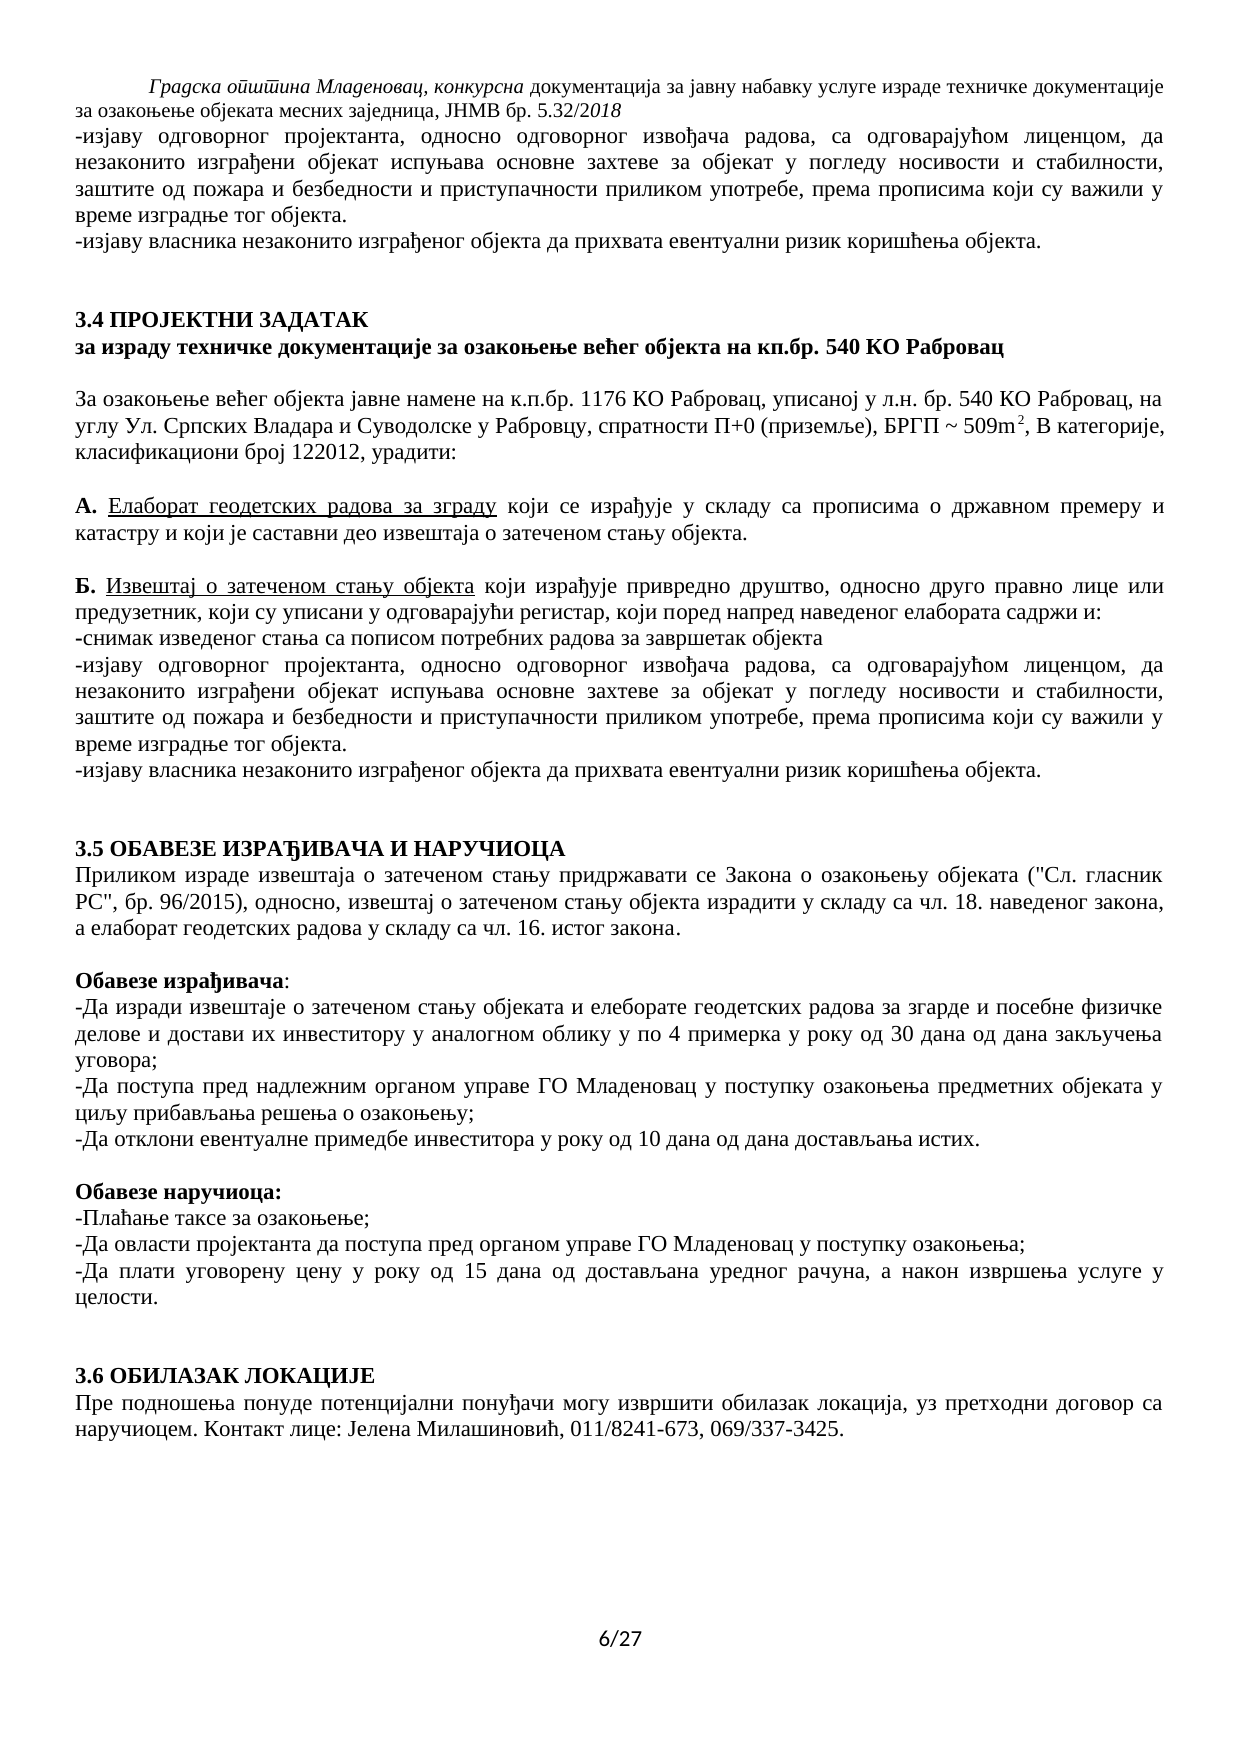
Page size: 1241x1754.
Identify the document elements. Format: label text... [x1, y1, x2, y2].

text -изјаву власника незаконито изграђеног објекта да прихвата евентуални ризик коришћења објекта. [75, 227, 1165, 254]
text -изјаву власника незаконито изграђеног објекта да прихвата евентуални ризик коришћења објекта. [75, 756, 1165, 782]
text -Да изради извештаје о затеченом стању објеката и елеборате геодетских радова за згарде и посебне физичке делове и достави их инвеститору у аналогном облику у по 4 примерка у року од 30 дана од дана закључења уговора; [75, 993, 1165, 1072]
text -Да поступа пред надлежним органом управе ГО Младеновац у поступку озакоњења предметних објеката у циљу прибављања решења о озакоњењу; [75, 1072, 1165, 1125]
text -изјаву одговорног пројектанта, односно одговорног извођача радова, са одговарајућом лиценцом, да незаконито изграђени објекат испуњава основне захтеве за објекат у погледу носивости и стабилности, заштите од пожара и безбедности и приступачности приликом употребе, према прописима који су важили у време изградње тог објекта. [75, 122, 1165, 227]
text 3.5 ОБАВЕЗЕ ИЗРАЂИВАЧА И НАРУЧИОЦА [75, 835, 1165, 862]
text 3.4 ПРОЈЕКТНИ ЗАДАТАК [75, 306, 1165, 333]
text Б. Извештај о затеченом стању објекта који израђује привредно друштво, односно друго правно лице или предузетник, који су уписани у одговарајући регистар, који поред напред наведеног елабората садржи и: [75, 572, 1165, 624]
text Обавезе израђивача: [75, 967, 1165, 993]
text -изјаву одговорног пројектанта, односно одговорног извођача радова, са одговарајућом лиценцом, да незаконито изграђени објекат испуњава основне захтеве за објекат у погледу носивости и стабилности, заштите од пожара и безбедности и приступачности приликом употребе, према прописима који су важили у време изградње тог објекта. [75, 651, 1165, 756]
text -снимак изведеног стања са пописом потребних радова за завршетак објекта [75, 624, 1165, 651]
text 3.6 ОБИЛАЗАК ЛОКАЦИЈЕ [75, 1362, 1165, 1389]
text -Плаћање таксе за озакоњење; [75, 1204, 1165, 1231]
text Обавезе наручиоца: [75, 1178, 1165, 1204]
text Приликом израде извештаја о затеченом стању придржавати се Закона о озакоњењу објеката ("Сл. гласник РС", бр. 96/2015), односно, извештај о затеченом стању објекта израдити у складу са чл. 18. наведеног закона, а елаборат геодетских радова у складу са чл. 16. истог закона. [75, 862, 1165, 941]
text Пре подношења понуде потенцијални понуђачи могу извршити обилазак локација, уз претходни договор са наручиоцем. Контакт лице: Јелена Милашиновић, 011/8241-673, 069/337-3425. [75, 1389, 1165, 1441]
text За озакоњење већег објекта јавне намене на к.п.бр. 1176 КО Рабровац, уписаној у л.н. бр. 540 КО Рабровац, на углу Ул. Српских Владара и Суводолске у Рабровцу, спратности П+0 (приземље), БРГП ~ 509m2, В категорије, класификациони број 122012, урадити: [75, 386, 1165, 464]
text -Да отклони евентуалне примедбе инвеститора у року од 10 дана од дана достављања истих. [75, 1125, 1165, 1151]
text за израду техничке документације за озакоњење већег објекта на кп.бр. 540 КО Рабровац [75, 333, 1165, 359]
text -Да овласти пројектанта да поступа пред органом управе ГО Младеновац у поступку озакоњења; [75, 1231, 1165, 1257]
text А. Елаборат геодетских радова за зграду који се израђује у складу са прописима о државном премеру и катастру и који је саставни део извештаја о затеченом стању објекта. [75, 493, 1165, 545]
text -Да плати уговорену цену у року од 15 дана од достављана уредног рачуна, а након извршења услуге у целости. [75, 1257, 1165, 1309]
